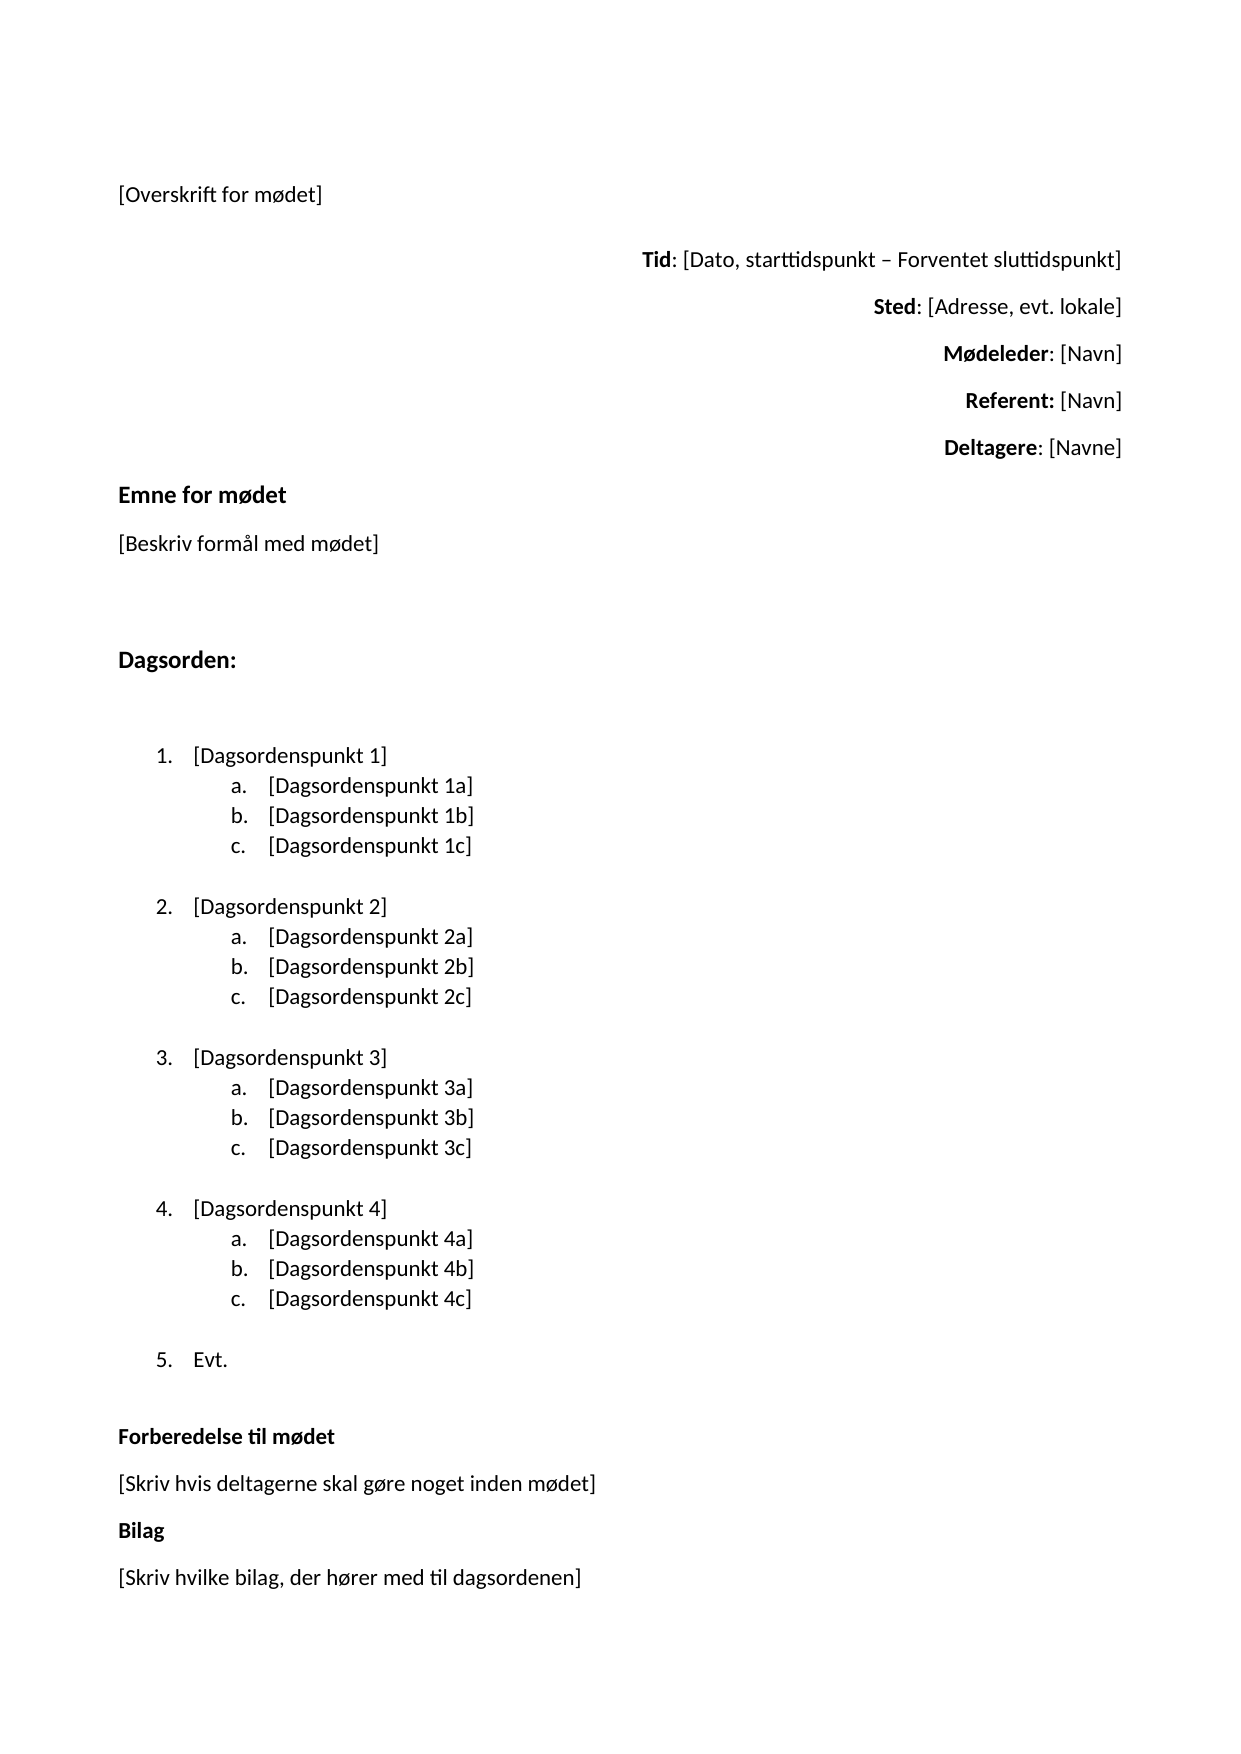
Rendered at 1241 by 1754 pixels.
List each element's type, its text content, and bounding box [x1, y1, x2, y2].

text Bilag [118, 1516, 1122, 1544]
text [Beskriv formål med mødet] [118, 529, 1122, 557]
text Forberedelse til mødet [118, 1392, 1122, 1450]
text Sted: [118, 292, 1122, 320]
text Emne for mødet [118, 480, 1122, 510]
text Referent: [118, 386, 1122, 414]
text Dagsorden: [118, 644, 1122, 675]
text Tid: [118, 245, 1122, 273]
text Deltagere: [118, 433, 1122, 461]
text Mødeleder: [ [118, 339, 1122, 367]
list Evt. [156, 1345, 1122, 1373]
